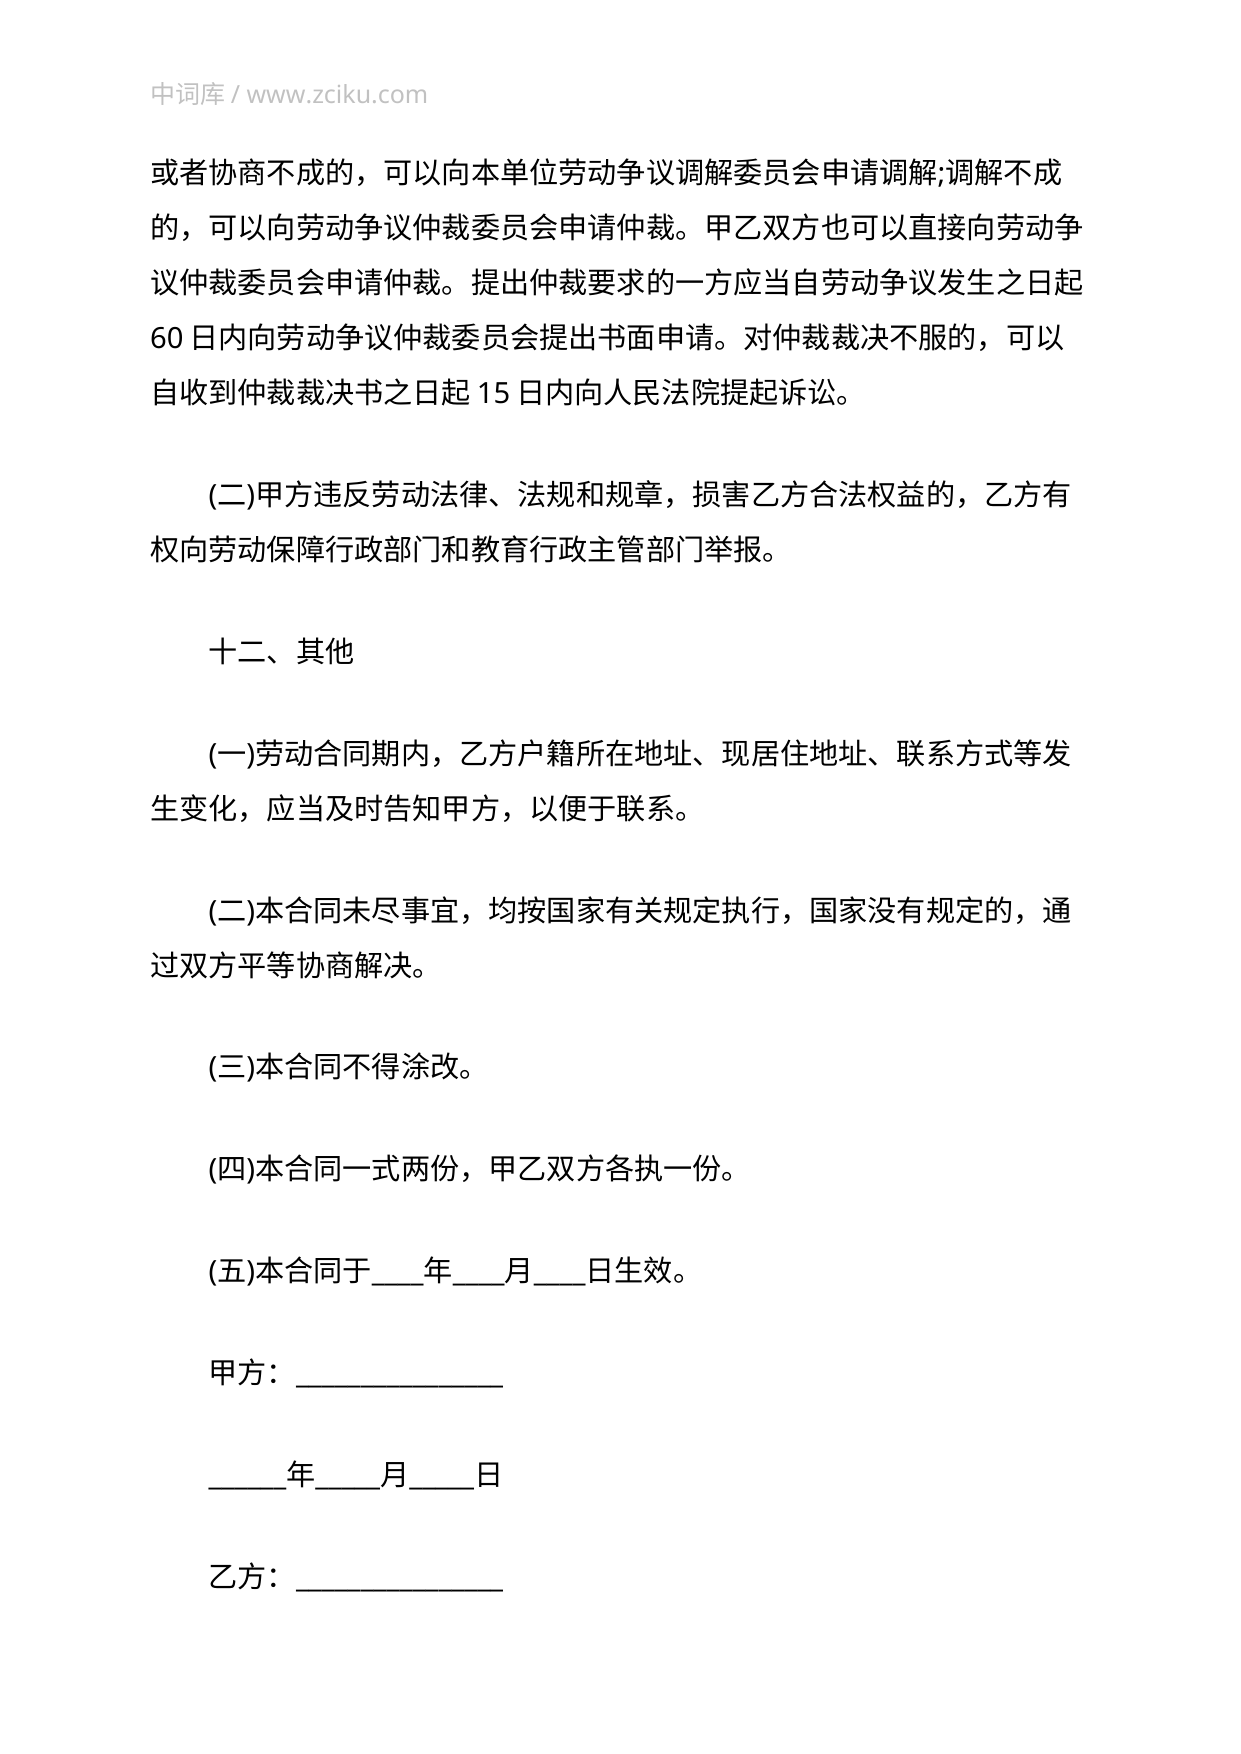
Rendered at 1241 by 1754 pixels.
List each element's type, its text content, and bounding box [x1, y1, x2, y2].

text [150, 150, 1090, 412]
text 乙方：________________ [150, 1554, 1090, 1596]
text (二)甲方违反劳动法律、法规和规章，损害乙方合法权益的，乙方有权向劳动保障行政部门和教育行政主管部门举报。 [150, 472, 1090, 569]
text (二)本合同未尽事宜，均按国家有关规定执行，国家没有规定的，通过双方平等协商解决。 [150, 887, 1090, 984]
text ______年_____月_____日 [150, 1452, 1090, 1494]
text (五)本合同于____年____月____日生效。 [150, 1248, 1090, 1290]
text (四)本合同一式两份，甲乙双方各执一份。 [150, 1146, 1090, 1188]
text (三)本合同不得涂改。 [150, 1044, 1090, 1086]
text 十二、其他 [150, 628, 1090, 671]
text 甲方：________________ [150, 1350, 1090, 1392]
text (一)劳动合同期内，乙方户籍所在地址、现居住地址、联系方式等发生变化，应当及时告知甲方，以便于联系。 [150, 730, 1090, 828]
